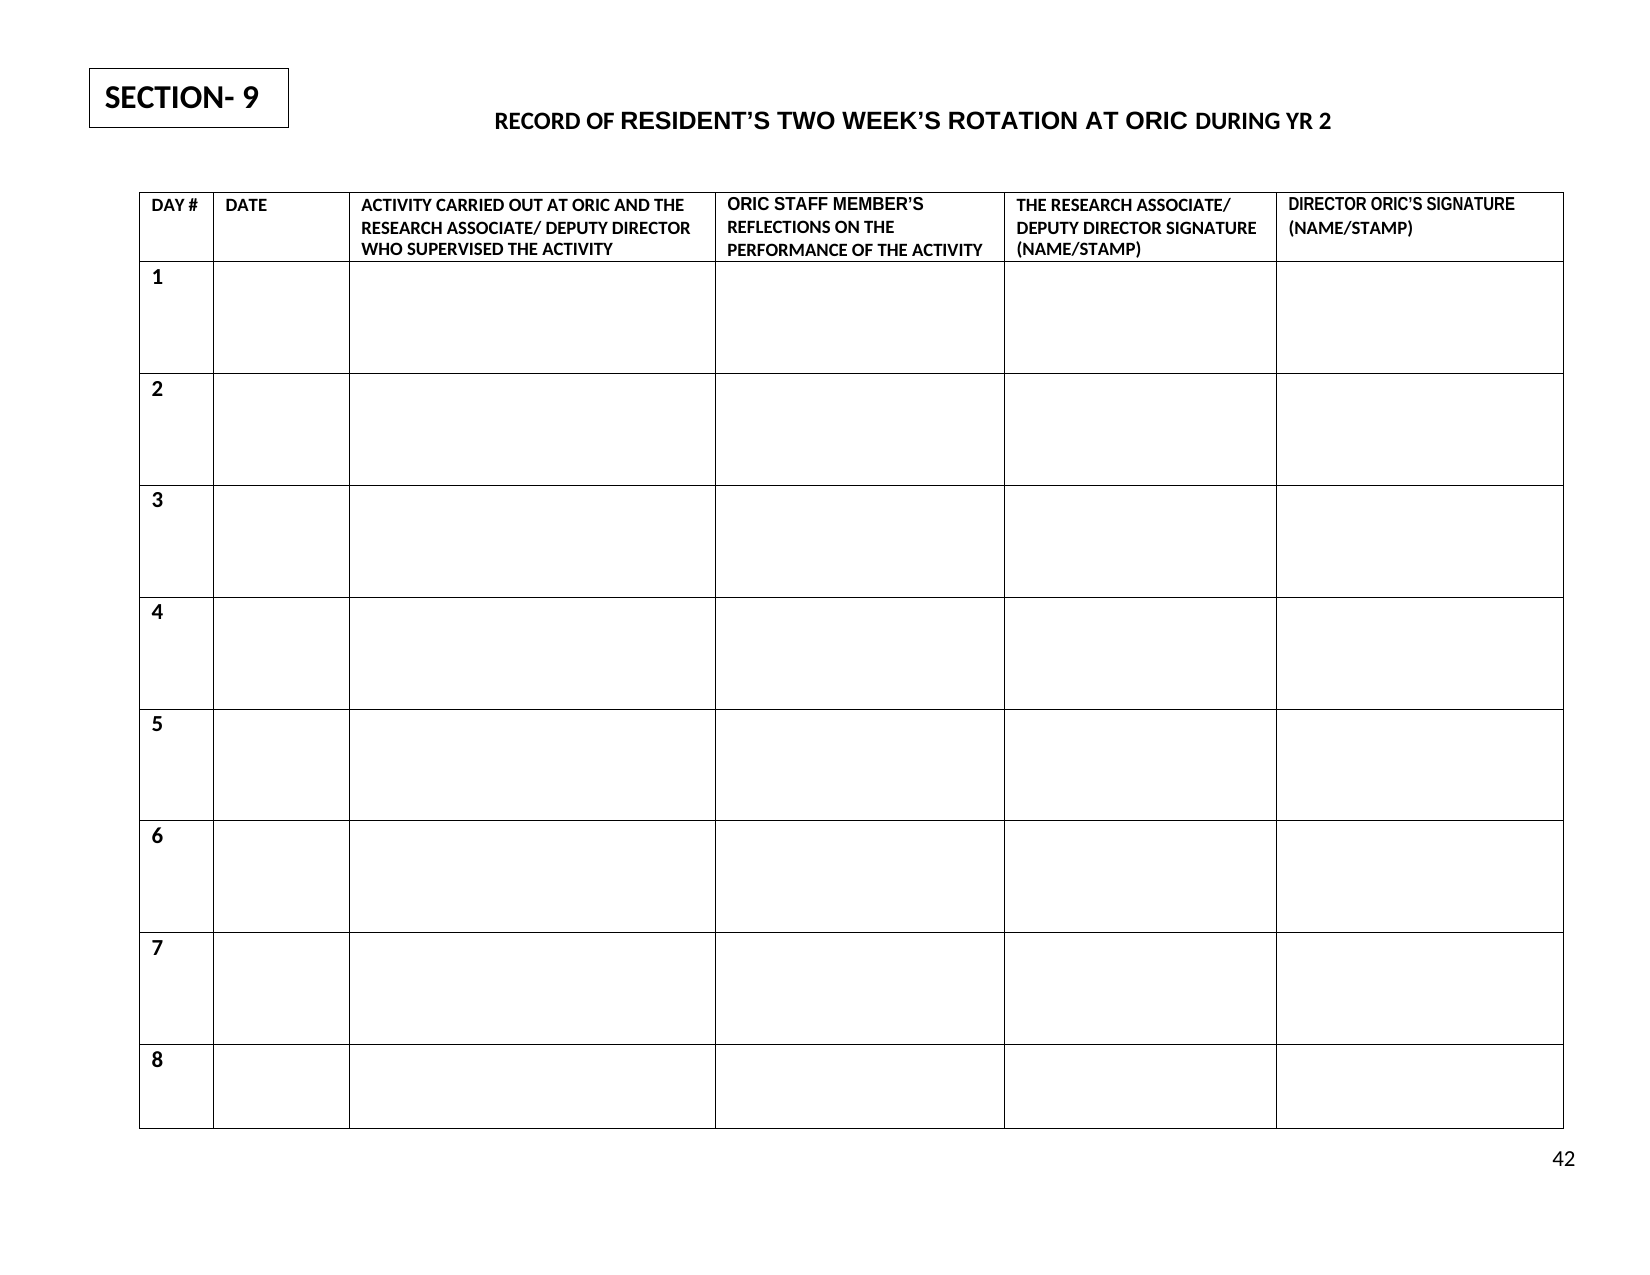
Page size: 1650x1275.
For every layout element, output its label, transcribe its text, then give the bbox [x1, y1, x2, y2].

table_cell [350, 486, 715, 597]
table_cell [1277, 1045, 1563, 1128]
table_cell [214, 374, 349, 485]
table_cell [214, 710, 349, 820]
table_cell [1277, 933, 1563, 1044]
table_cell [1277, 821, 1563, 932]
table_cell 6 [140, 821, 213, 932]
table_cell [214, 262, 349, 373]
table_cell [214, 1045, 349, 1128]
table_cell [716, 933, 1004, 1044]
table_cell [1277, 598, 1563, 708]
table_cell [1005, 598, 1276, 708]
table_cell [350, 933, 715, 1044]
table_cell 4 [140, 598, 213, 708]
table_cell [1005, 262, 1276, 373]
table_cell [350, 821, 715, 932]
text RECORD OF RESIDENT’S TWO WEEK’S ROTATION AT ORIC DURING YR 2 [494, 105, 1598, 136]
table_cell [716, 486, 1004, 597]
table_cell [1277, 374, 1563, 485]
table_cell 7 [140, 933, 213, 1044]
table_header DAY # [140, 193, 213, 261]
table_cell [716, 710, 1004, 820]
table_cell 5 [140, 710, 213, 820]
table_cell [1005, 933, 1276, 1044]
table_cell [1005, 1045, 1276, 1128]
table_cell [716, 374, 1004, 485]
table_cell [214, 821, 349, 932]
table_cell [1005, 710, 1276, 820]
table_cell 1 [140, 262, 213, 373]
table_cell [350, 374, 715, 485]
table_cell [350, 710, 715, 820]
table_header THE RESEARCH ASSOCIATE/ DEPUTY DIRECTOR SIGNATURE (NAME/STAMP) [1005, 193, 1276, 261]
table_cell [716, 598, 1004, 708]
table_cell [350, 1045, 715, 1128]
table_cell [716, 1045, 1004, 1128]
table_cell [350, 598, 715, 708]
table_cell [1277, 710, 1563, 820]
table_cell 8 [140, 1045, 213, 1128]
table_cell [350, 262, 715, 373]
table_header ORIC STAFF MEMBER’S REFLECTIONS ON THE PERFORMANCE OF THE ACTIVITY [716, 193, 1004, 261]
table_cell [716, 821, 1004, 932]
table_cell [214, 598, 349, 708]
table_header DIRECTOR ORIC’S SIGNATURE (NAME/STAMP) [1277, 193, 1563, 261]
table_cell [214, 933, 349, 1044]
table_cell [1277, 262, 1563, 373]
table_header DATE [214, 193, 349, 261]
table_cell 3 [140, 486, 213, 597]
table_cell [716, 262, 1004, 373]
table_cell 2 [140, 374, 213, 485]
table_cell [214, 486, 349, 597]
table_cell [1277, 486, 1563, 597]
table_cell [1005, 821, 1276, 932]
table_cell [1005, 486, 1276, 597]
table_cell [1005, 374, 1276, 485]
table_header ACTIVITY CARRIED OUT AT ORIC AND THE RESEARCH ASSOCIATE/ DEPUTY DIRECTOR WHO SUPERVISED THE ACTIVITY [350, 193, 715, 261]
